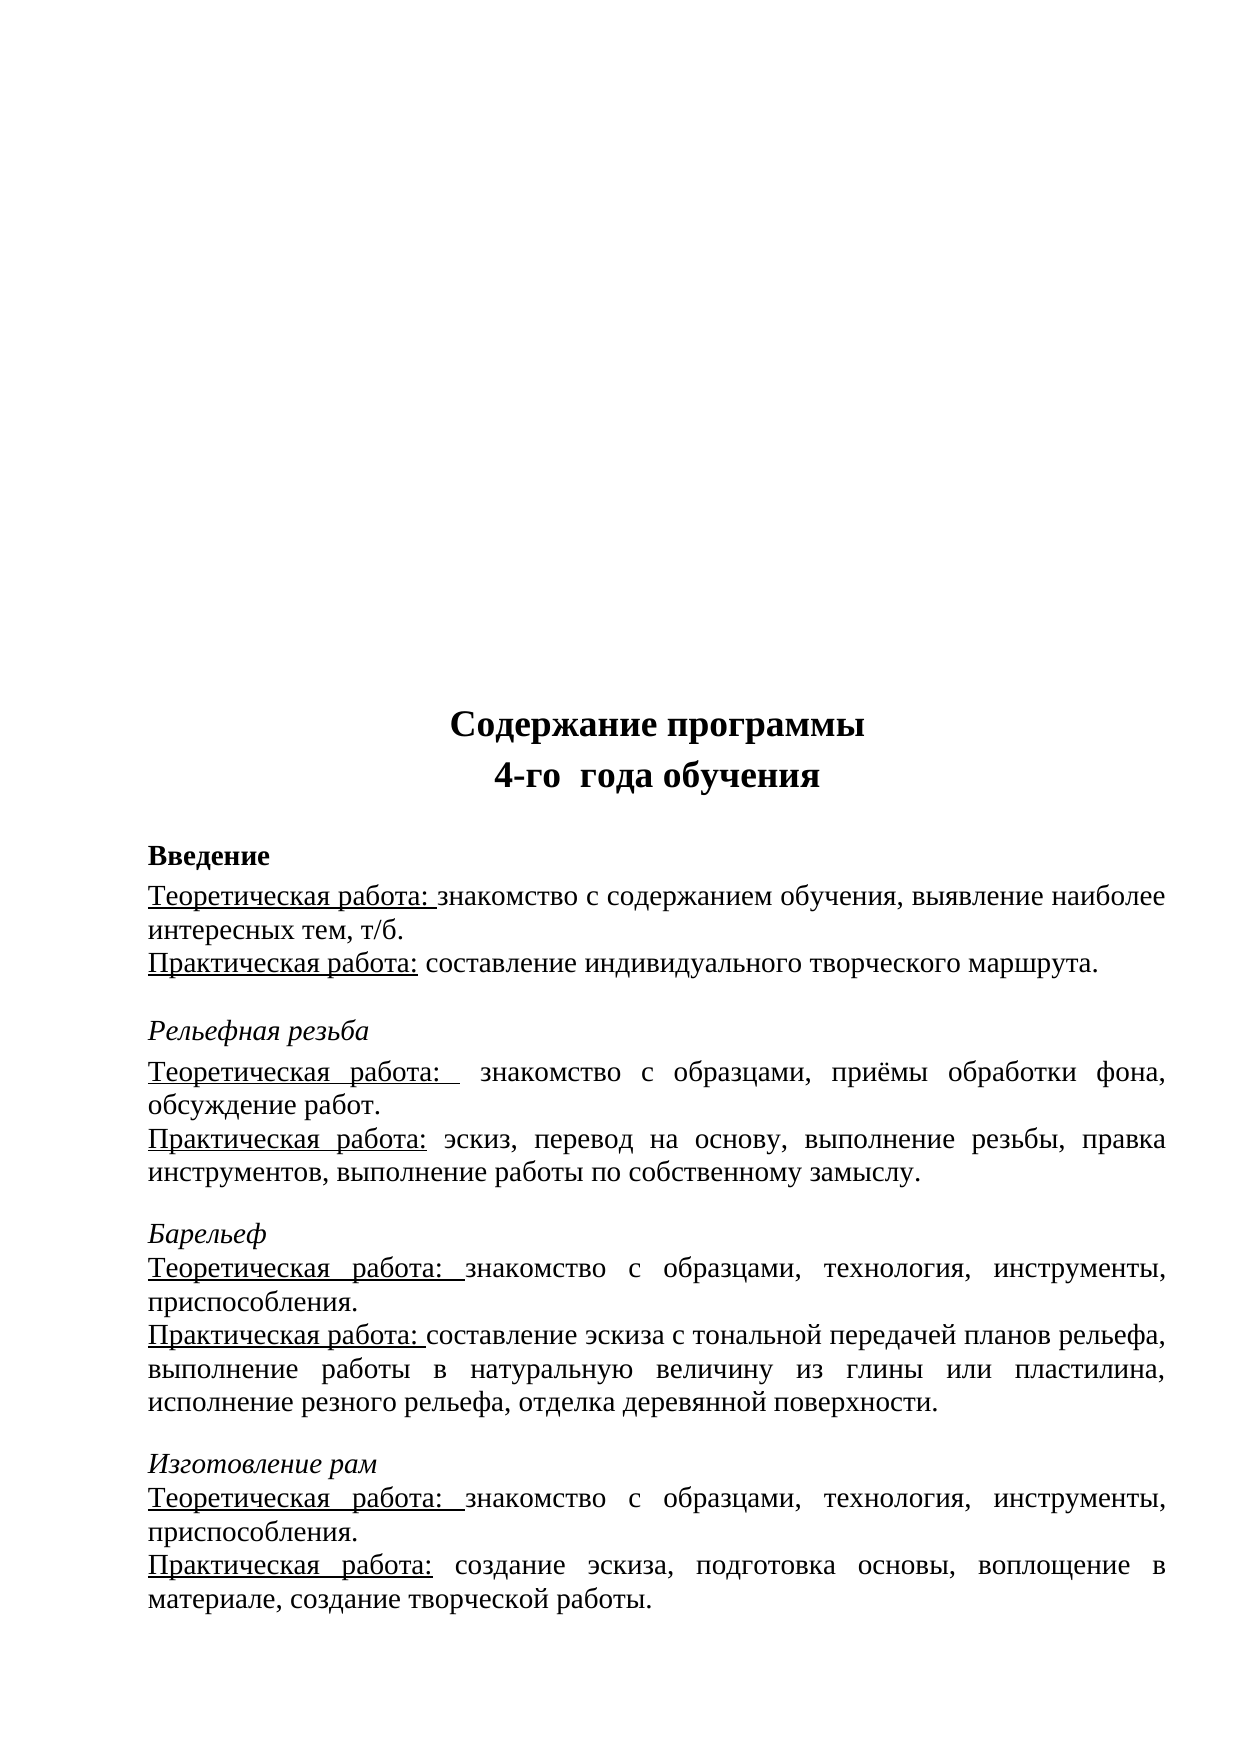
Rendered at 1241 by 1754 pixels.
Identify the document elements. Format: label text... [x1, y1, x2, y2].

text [148, 1480, 1167, 1547]
text Барельеф [148, 1217, 1167, 1250]
text 4-го года обучения [148, 753, 1167, 796]
text Теоретическая работа: знакомство с содержанием обучения, выявление наиболее интересных тем, т/б. [148, 878, 1167, 945]
text Содержание программы [148, 701, 1167, 744]
text Практическая работа: эскиз, перевод на основу, выполнение резьбы, правка инструментов, выполнение работы по собственному замыслу. [148, 1121, 1167, 1188]
text Изготовление рам [148, 1447, 1167, 1480]
subtitle Введение [148, 838, 1167, 872]
text Практическая работа: составление эскиза с тональной передачей планов рельефа, выполнение работы в натуральную величину из глины или пластилина, исполнение резного рельефа, отделка деревянной поверхности. [148, 1317, 1167, 1418]
text Практическая работа: создание эскиза, подготовка основы, воплощение в материале, создание творческой работы. [148, 1547, 1167, 1614]
text Практическая работа: составление индивидуального творческого маршрута. [148, 945, 1167, 979]
text Теоретическая работа: знакомство с образцами, технология, инструменты, приспособления. [148, 1250, 1167, 1317]
text Теоретическая работа: знакомство с образцами, приёмы обработки фона, обсуждение работ. [148, 1054, 1167, 1121]
text Рельефная резьба [148, 1013, 1167, 1047]
